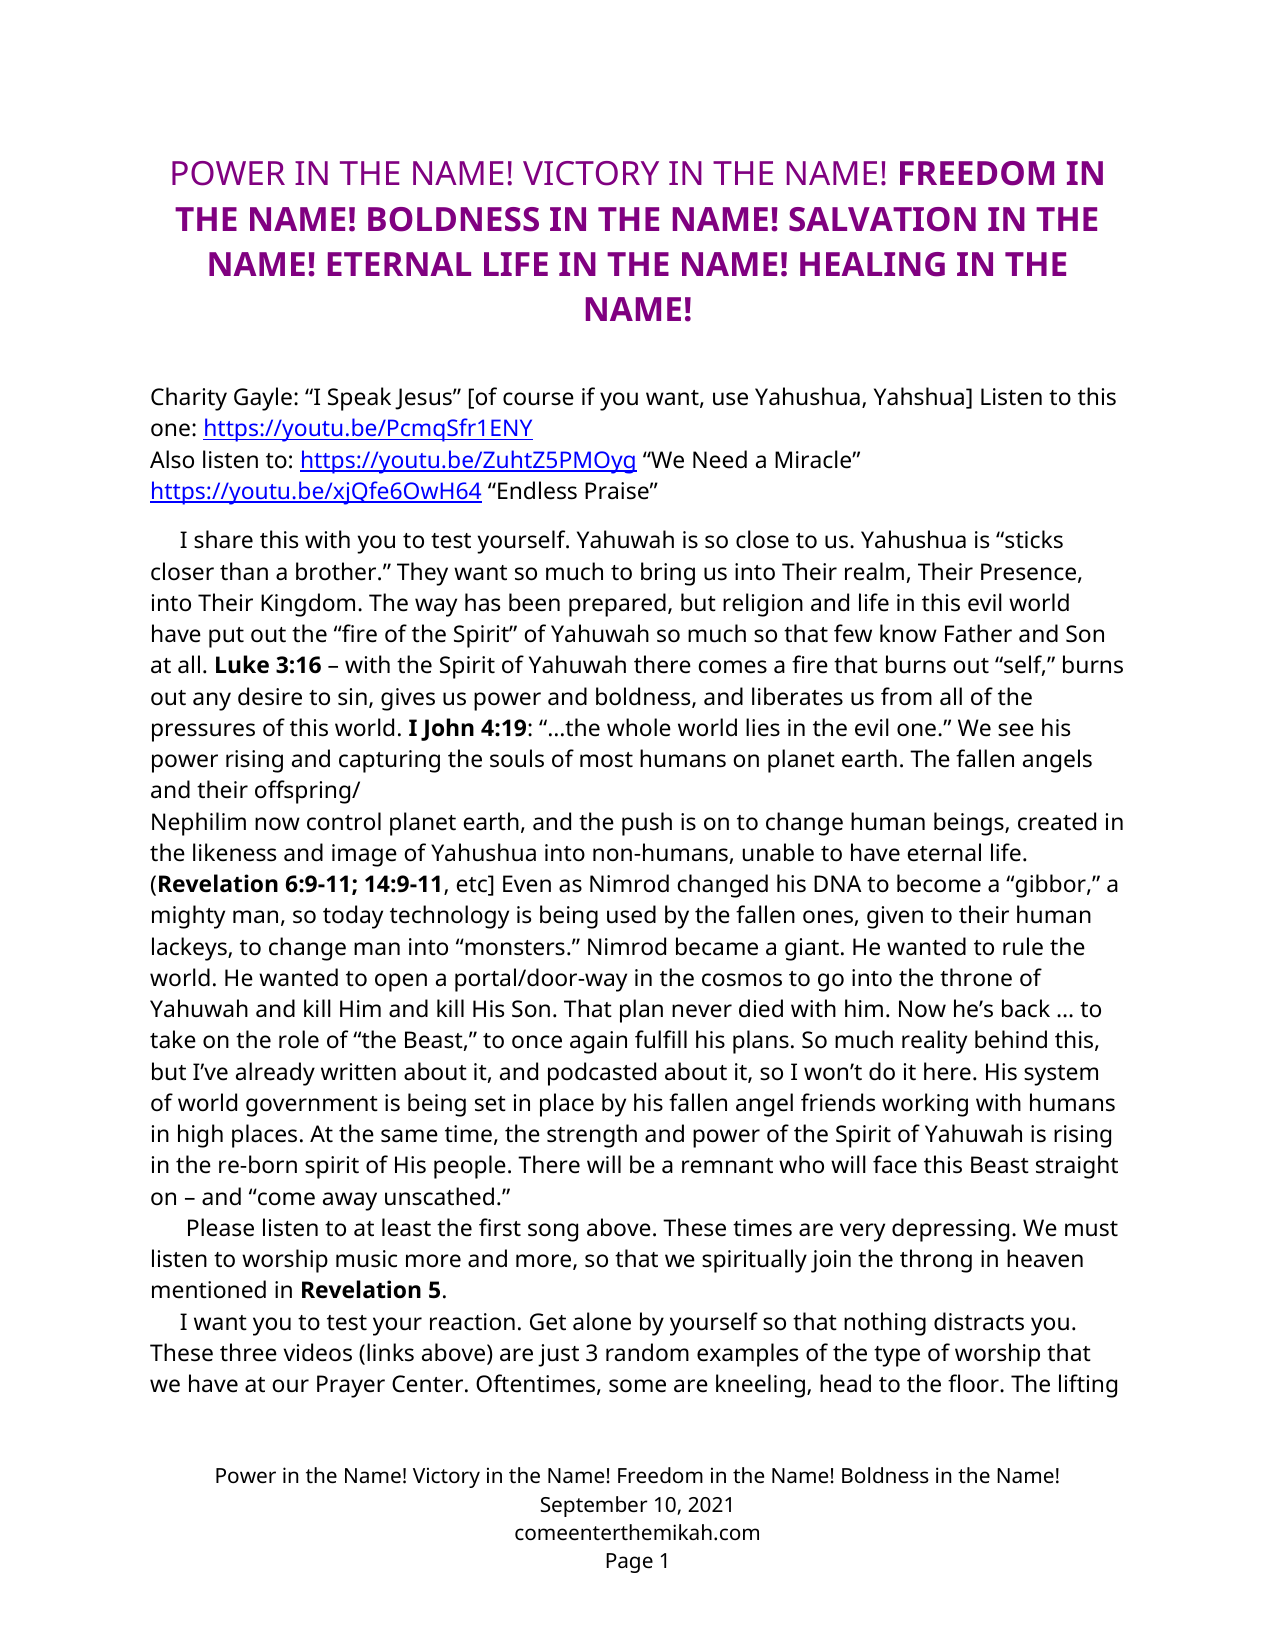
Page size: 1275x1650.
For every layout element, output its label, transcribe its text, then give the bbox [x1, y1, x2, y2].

text Nephilim now control planet earth, and the push is on to change human beings, created in the likeness and image of Yahushua into non-humans, unable to have eternal life. (Revelation 6:9-11; 14:9-11, etc] Even as Nimrod changed his DNA to become a “gibbor,” a mighty man, so today technology is being used by the fallen ones, given to their human lackeys, to change man into “monsters.” Nimrod became a giant. He wanted to rule the world. He wanted to open a portal/door-way in the cosmos to go into the throne of Yahuwah and kill Him and kill His Son. That plan never died with him. Now he’s back … to take on the role of “the Beast,” to once again fulfill his plans. So much reality behind this, but I’ve already written about it, and podcasted about it, so I won’t do it here. His system of world government is being set in place by his fallen angel friends working with humans in high places. At the same time, the strength and power of the Spirit of Yahuwah is rising in the re-born spirit of His people. There will be a remnant who will face this Beast straight on – and “come away unscathed.” [150, 806, 1125, 1212]
text Charity Gayle: “I Speak Jesus” [of course if you want, use Yahushua, Yahshua] Listen to this one: https://youtu.be/PcmqSfr1ENY [150, 381, 1125, 444]
text https://youtu.be/xjQfe6OwH64 “Endless Praise” [150, 475, 1125, 506]
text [150, 1306, 1125, 1399]
text Also listen to: https://youtu.be/ZuhtZ5PMOyg “We Need a Miracle” [150, 444, 1125, 475]
text Please listen to at least the first song above. These times are very depressing. We must listen to worship music more and more, so that we spiritually join the throng in heaven mentioned in Revelation 5. [150, 1212, 1125, 1306]
text I share this with you to test yourself. Yahuwah is so close to us. Yahushua is “sticks closer than a brother.” They want so much to bring us into Their realm, Their Presence, into Their Kingdom. The way has been prepared, but religion and life in this evil world have put out the “fire of the Spirit” of Yahuwah so much so that few know Father and Son at all. Luke 3:16 – with the Spirit of Yahuwah there comes a fire that burns out “self,” burns out any desire to sin, gives us power and boldness, and liberates us from all of the pressures of this world. I John 4:19: “…the whole world lies in the evil one.” We see his power rising and capturing the souls of most humans on planet earth. The fallen angels and their offspring/ [150, 524, 1125, 806]
text POWER IN THE NAME! VICTORY IN THE NAME! FREEDOM IN THE NAME! BOLDNESS IN THE NAME! SALVATION IN THE NAME! ETERNAL LIFE IN THE NAME! HEALING IN THE NAME! [150, 150, 1125, 332]
